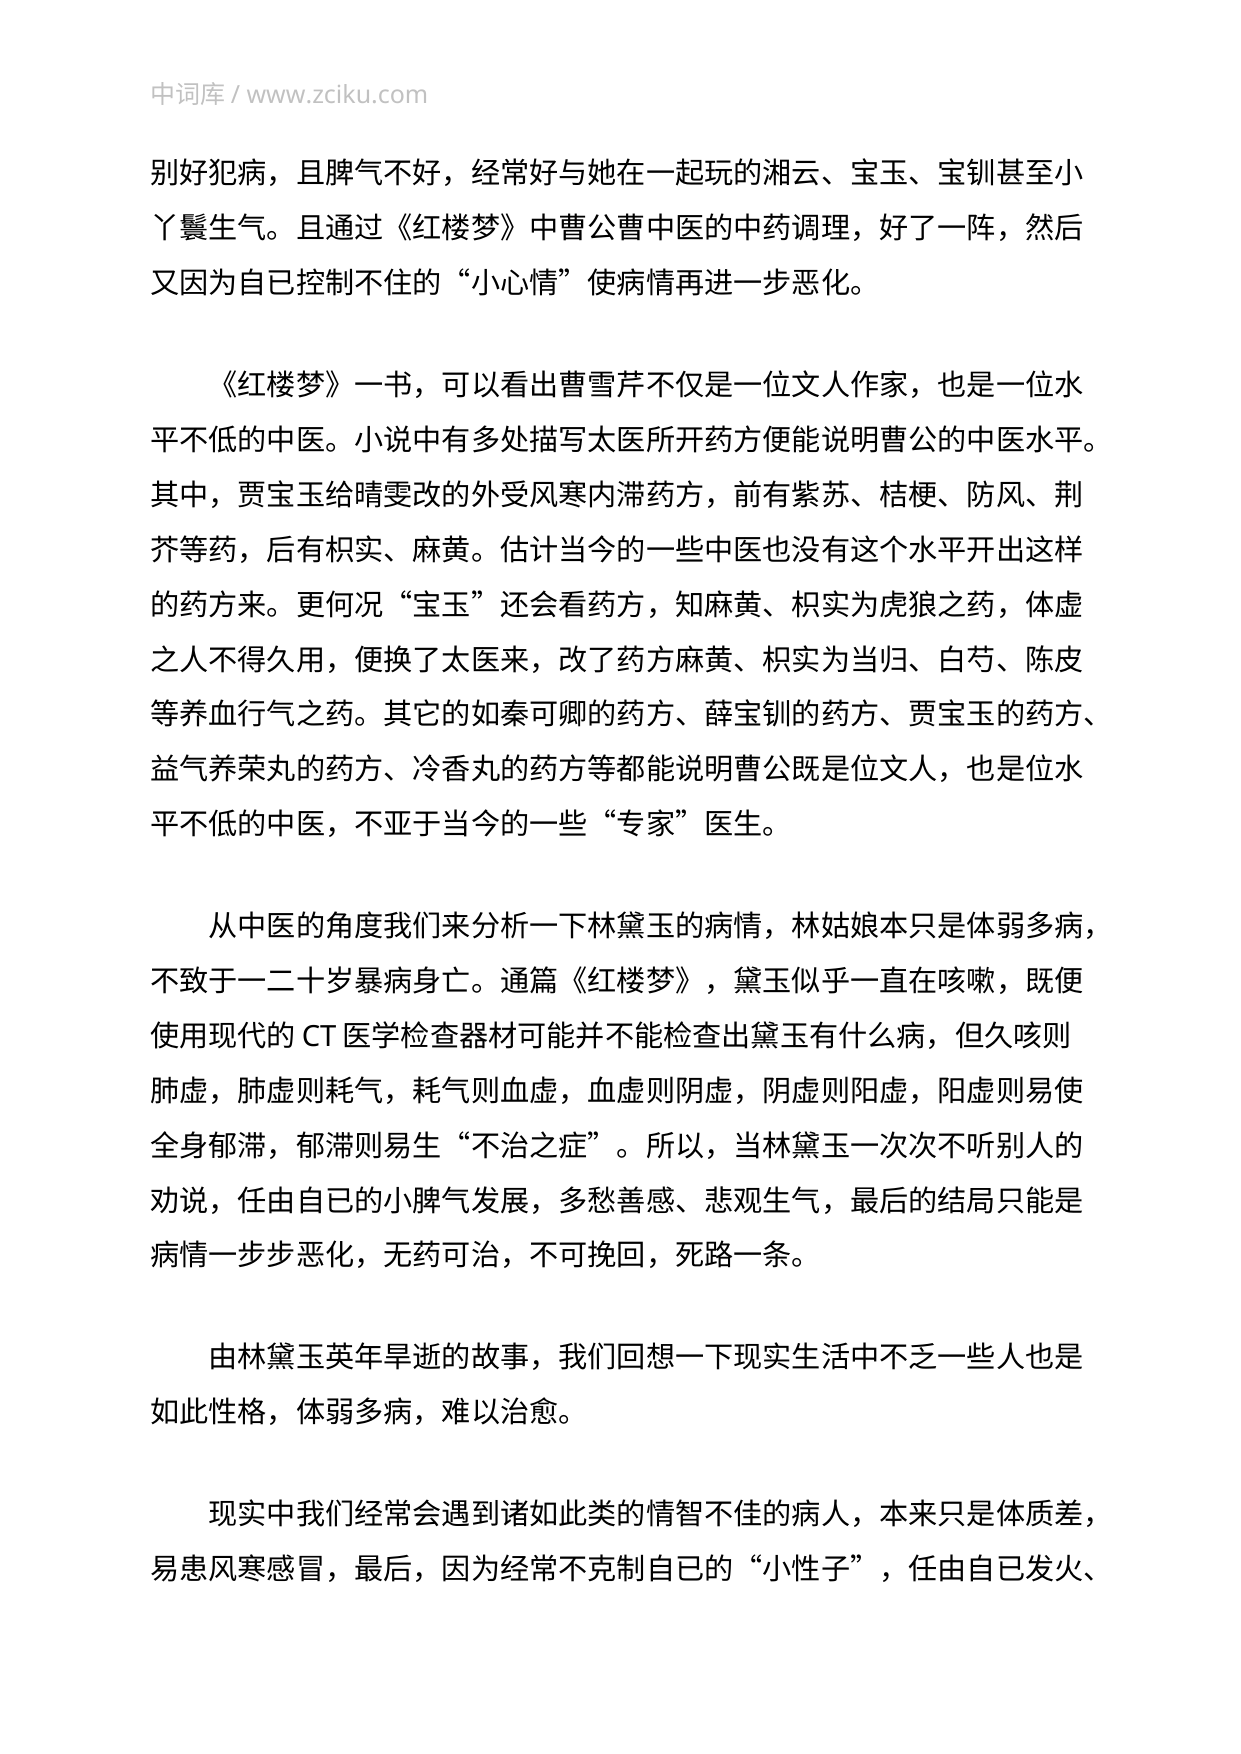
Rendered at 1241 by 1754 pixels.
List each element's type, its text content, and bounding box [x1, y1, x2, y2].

text 《红楼梦》一书，可以看出曹雪芹不仅是一位文人作家，也是一位水平不低的中医。小说中有多处描写太医所开药方便能说明曹公的中医水平。其中，贾宝玉给晴雯改的外受风寒内滞药方，前有紫苏、桔梗、防风、荆芥等药，后有枳实、麻黄。估计当今的一些中医也没有这个水平开出这样的药方来。更何况“宝玉”还会看药方，知麻黄、枳实为虎狼之药，体虚之人不得久用，便换了太医来，改了药方麻黄、枳实为当归、白芍、陈皮等养血行气之药。其它的如秦可卿的药方、薛宝钏的药方、贾宝玉的药方、益气养荣丸的药方、冷香丸的药方等都能说明曹公既是位文人，也是位水平不低的中医，不亚于当今的一些“专家”医生。 [150, 362, 1090, 843]
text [150, 1490, 1090, 1588]
text 从中医的角度我们来分析一下林黛玉的病情，林姑娘本只是体弱多病，不致于一二十岁暴病身亡。通篇《红楼梦》，黛玉似乎一直在咳嗽，既便使用现代的CT医学检查器材可能并不能检查出黛玉有什么病，但久咳则肺虚，肺虚则耗气，耗气则血虚，血虚则阴虚，阴虚则阳虚，阳虚则易使全身郁滞，郁滞则易生“不治之症”。所以，当林黛玉一次次不听别人的劝说，任由自已的小脾气发展，多愁善感、悲观生气，最后的结局只能是病情一步步恶化，无药可治，不可挽回，死路一条。 [150, 902, 1090, 1274]
text 由林黛玉英年旱逝的故事，我们回想一下现实生活中不乏一些人也是如此性格，体弱多病，难以治愈。 [150, 1334, 1090, 1431]
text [150, 150, 1090, 302]
